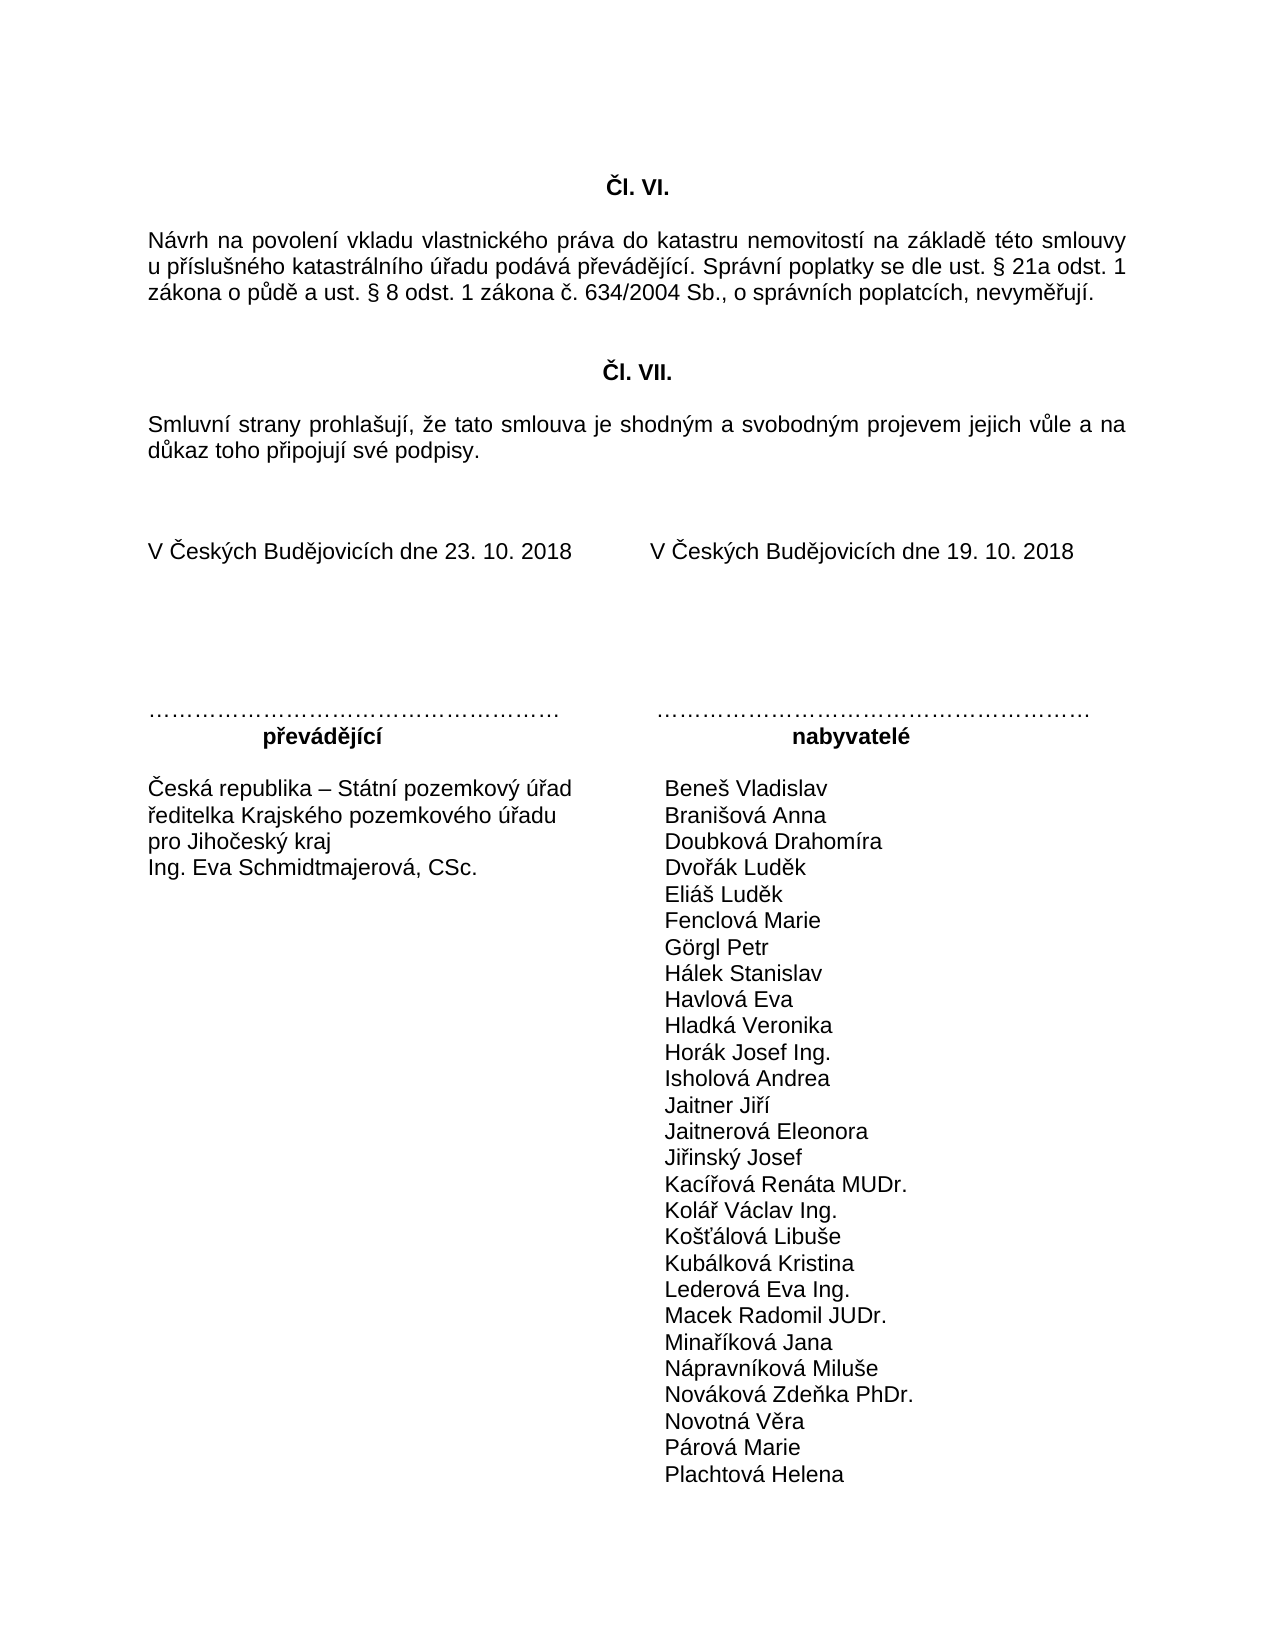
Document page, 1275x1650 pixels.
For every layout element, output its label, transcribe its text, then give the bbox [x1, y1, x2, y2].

text Kolář Václav Ing. [148, 1197, 1127, 1223]
text Čl. VI. [148, 174, 1127, 200]
text Kubálková Kristina [148, 1250, 1127, 1276]
text Smluvní strany prohlašují, že tato smlouva je shodným a svobodným projevem jejich vůle a na důkaz toho připojují své podpisy. [148, 411, 1127, 464]
text Návrh na povolení vkladu vlastnického práva do katastru nemovitostí na základě této smlouvy u příslušného katastrálního úřadu podává převádějící. Správní poplatky se dle ust. § 21a odst. 1 zákona o půdě a ust. § 8 odst. 1 zákona č. 634/2004 Sb., o správních poplatcích, nevyměřují. [148, 227, 1127, 306]
text Plachtová Helena [148, 1461, 1127, 1487]
text Čl. VII. [148, 358, 1127, 385]
text Macek Radomil JUDr. [148, 1302, 1127, 1329]
text Isholová Andrea [148, 1065, 1127, 1092]
text Lederová Eva Ing. [148, 1276, 1127, 1302]
text Hálek Stanislav [148, 960, 1127, 986]
text Kacířová Renáta MUDr. [148, 1171, 1127, 1197]
text Fenclová Marie [148, 907, 1127, 933]
text Párová Marie [148, 1434, 1127, 1461]
text Minaříková Jana [148, 1329, 1127, 1355]
text převádějící nabyvatelé [148, 723, 1127, 749]
text Ing. Eva Schmidtmajerová, CSc. Dvořák Luděk [148, 854, 1127, 881]
text V Českých Budějovicích dne 23. 10. 2018 V Českých Budějovicích dne 19. 10. 2018 [148, 538, 1127, 564]
text Hladká Veronika [148, 1012, 1127, 1039]
text Novotná Věra [148, 1408, 1127, 1434]
text Jaitner Jiří [148, 1092, 1127, 1118]
text Havlová Eva [148, 986, 1127, 1012]
text ředitelka Krajského pozemkového úřadu Branišová Anna [148, 802, 1127, 828]
text pro Jihočeský kraj Doubková Drahomíra [148, 828, 1127, 854]
text Horák Josef Ing. [148, 1039, 1127, 1065]
text ……………………………………………… ………………………………………………… [148, 696, 1127, 723]
text Görgl Petr [148, 933, 1127, 960]
text Česká republika – Státní pozemkový úřad Beneš Vladislav [148, 775, 1127, 802]
text Nápravníková Miluše [148, 1355, 1127, 1381]
text Košťálová Libuše [148, 1223, 1127, 1250]
text Eliáš Luděk [148, 881, 1127, 907]
text Jaitnerová Eleonora [148, 1118, 1127, 1144]
text Nováková Zdeňka PhDr. [148, 1381, 1127, 1408]
text Jiřinský Josef [148, 1144, 1127, 1171]
